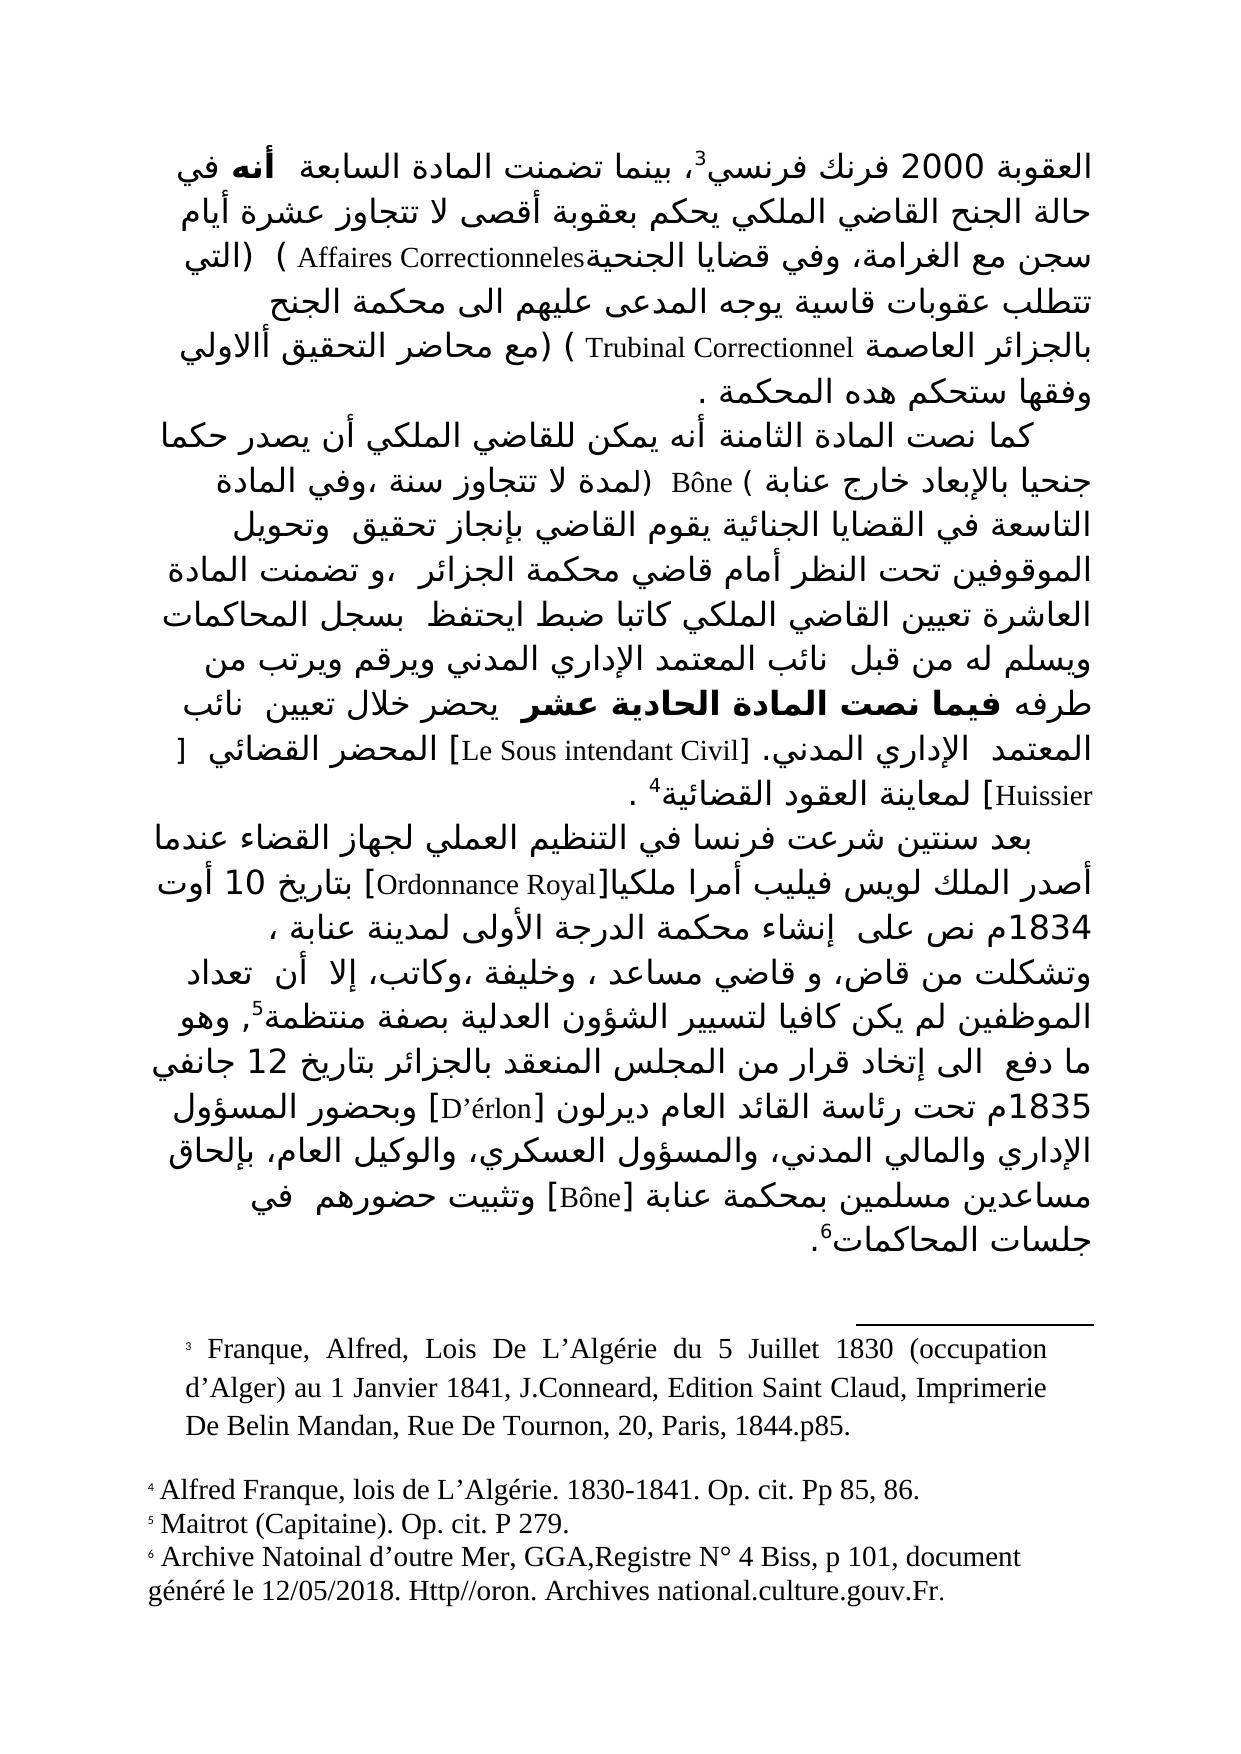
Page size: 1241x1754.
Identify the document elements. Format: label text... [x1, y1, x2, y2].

text بعد سنتين شرعت فرنسا في التنظيم العملي لجهاز القضاء عندما أصدر الملك لويس فيليب أمرا ملكيا[Ordonnance Royal] بتاريخ 10 أوت 1834م نص على إنشاء محكمة الدرجة الأولى لمدينة عنابة ، وتشكلت من قاض، و قاضي مساعد ، وخليفة ،وكاتب، إلا أن تعداد الموظفين لم يكن كافيا لتسيير الشؤون العدلية بصفة منتظمة, وهو ما دفع الى إتخاد قرار من المجلس المنعقد بالجزائر بتاريخ 12 جانفي 1835م تحت رئاسة القائد العام ديرلون [D’érlon] وبحضور المسؤول الإداري والمالي المدني، والمسؤول العسكري، والوكيل العام، بإلحاق مساعدين مسلمين بمحكمة عنابة [Bône] وتثبيت حضورهم في جلسات المحاكمات. [148, 819, 1093, 1260]
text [148, 148, 1093, 411]
text كما نصت المادة الثامنة أنه يمكن للقاضي الملكي أن يصدر حكما جنحيا بالإبعاد خارج عنابة ) Bône (لمدة لا تتجاوز سنة ،وفي المادة التاسعة في القضايا الجنائية يقوم القاضي بإنجاز تحقيق وتحويل الموقوفين تحت النظر أمام قاضي محكمة الجزائر ،و تضمنت المادة العاشرة تعيين القاضي الملكي كاتبا ضبط ايحتفظ بسجل المحاكمات ويسلم له من قبل نائب المعتمد الإداري المدني ويرقم ويرتب من طرفه فيما نصت المادة الحادية عشر يحضر خلال تعيين نائب المعتمد الإداري المدني. [Le Sous intendant Civil] المحضر القضائي [Huissier] لمعاينة العقود القضائية . [148, 417, 1093, 813]
